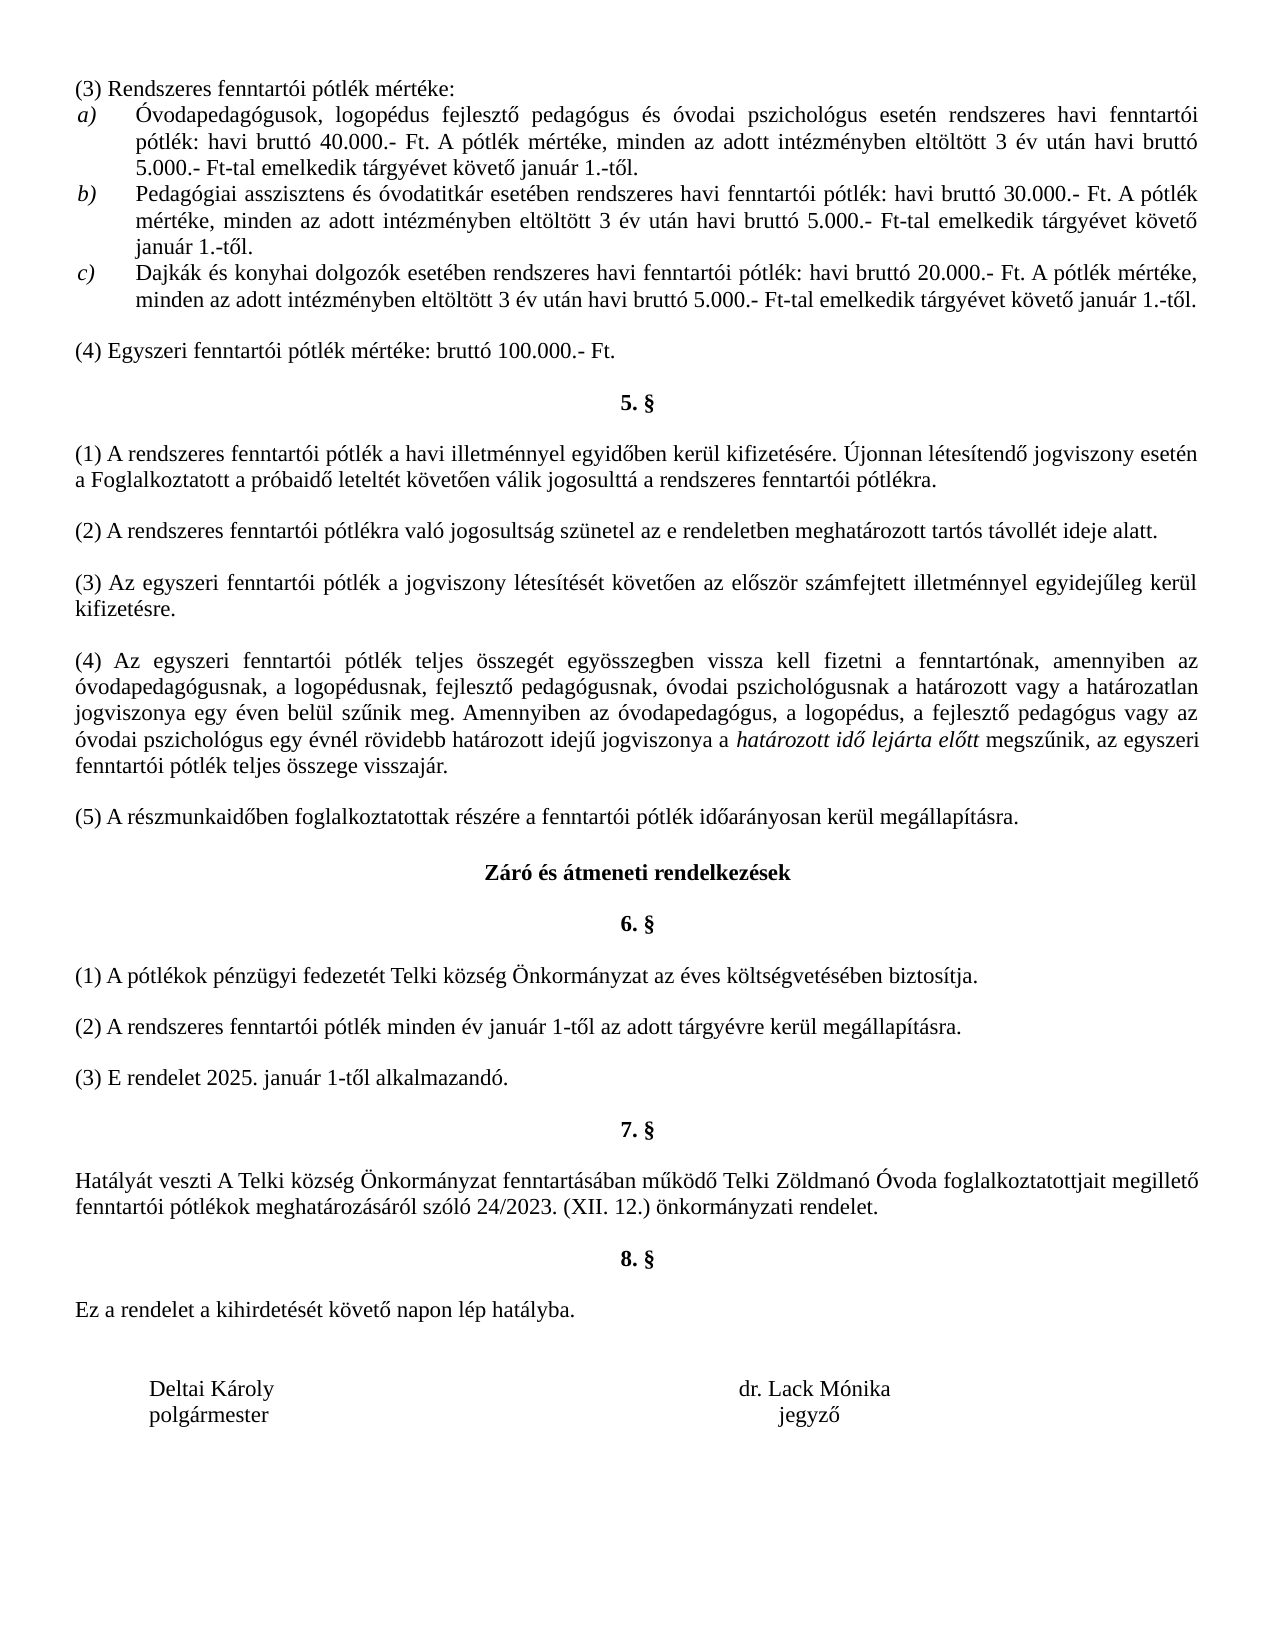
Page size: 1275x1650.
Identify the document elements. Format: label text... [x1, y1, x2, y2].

text 6. § [75, 910, 1200, 937]
text (2) A rendszeres fenntartói pótlékra való jogosultság szünetel az e rendeletben meghatározott tartós távollét ideje alatt. [75, 518, 1200, 544]
text Hatályát veszti A Telki község Önkormányzat fenntartásában működő Telki Zöldmanó Óvoda foglalkoztatottjait megillető fenntartói pótlékok meghatározásáról szóló 24/2023. (XII. 12.) önkormányzati rendelet. [75, 1167, 1200, 1220]
text polgármester jegyző [75, 1402, 1200, 1428]
text (5) A részmunkaidőben foglalkoztatottak részére a fenntartói pótlék időarányosan kerül megállapításra. [75, 803, 1200, 830]
text 7. § [75, 1116, 1200, 1142]
text (3) E rendelet 2025. január 1-től alkalmazandó. [75, 1064, 1200, 1091]
text (2) A rendszeres fenntartói pótlék minden év január 1-től az adott tárgyévre kerül megállapításra. [75, 1013, 1200, 1039]
text a) Óvodapedagógusok, logopédus fejlesztő pedagógus és óvodai pszichológus esetén rendszeres havi fenntartói pótlék: havi bruttó 40.000.- Ft. A pótlék mértéke, minden az adott intézményben eltöltött 3 év után havi bruttó 5.000.- Ft-tal emelkedik tárgyévet követő január 1.-től. [77, 101, 1200, 180]
text c) Dajkák és konyhai dolgozók esetében rendszeres havi fenntartói pótlék: havi bruttó 20.000.- Ft. A pótlék mértéke, minden az adott intézményben eltöltött 3 év után havi bruttó 5.000.- Ft-tal emelkedik tárgyévet követő január 1.-től. [77, 259, 1200, 312]
text (3) Az egyszeri fenntartói pótlék a jogviszony létesítését követően az először számfejtett illetménnyel egyidejűleg kerül kifizetésre. [75, 569, 1200, 622]
text 5. § [75, 388, 1200, 415]
text Ez a rendelet a kihirdetését követő napon lép hatályba. [75, 1296, 1200, 1322]
text (3) Rendszeres fenntartói pótlék mértéke: [75, 75, 1200, 101]
text 8. § [75, 1245, 1200, 1271]
text (1) A pótlékok pénzügyi fedezetét Telki község Önkormányzat az éves költségvetésében biztosítja. [75, 962, 1200, 988]
text (4) Az egyszeri fenntartói pótlék teljes összegét egyösszegben vissza kell fizetni a fenntartónak, amennyiben az óvodapedagógusnak, a logopédusnak, fejlesztő pedagógusnak, óvodai pszichológusnak a határozott vagy a határozatlan jogviszonya egy éven belül szűnik meg. Amennyiben az óvodapedagógus, a logopédus, a fejlesztő pedagógus vagy az óvodai pszichológus egy évnél rövidebb határozott idejű jogviszonya a határozott idő lejárta előtt megszűnik, az egyszeri fenntartói pótlék teljes összege visszajár. [75, 647, 1200, 778]
text Deltai Károly dr. Lack Mónika [75, 1375, 1200, 1402]
text Záró és átmeneti rendelkezések [75, 859, 1200, 885]
text (1) A rendszeres fenntartói pótlék a havi illetménnyel egyidőben kerül kifizetésére. Újonnan létesítendő jogviszony esetén a Foglalkoztatott a próbaidő leteltét követően válik jogosulttá a rendszeres fenntartói pótlékra. [75, 440, 1200, 493]
text b) Pedagógiai asszisztens és óvodatitkár esetében rendszeres havi fenntartói pótlék: havi bruttó 30.000.- Ft. A pótlék mértéke, minden az adott intézményben eltöltött 3 év után havi bruttó 5.000.- Ft-tal emelkedik tárgyévet követő január 1.-től. [77, 180, 1200, 259]
text (4) Egyszeri fenntartói pótlék mértéke: bruttó 100.000.- Ft. [75, 337, 1200, 363]
